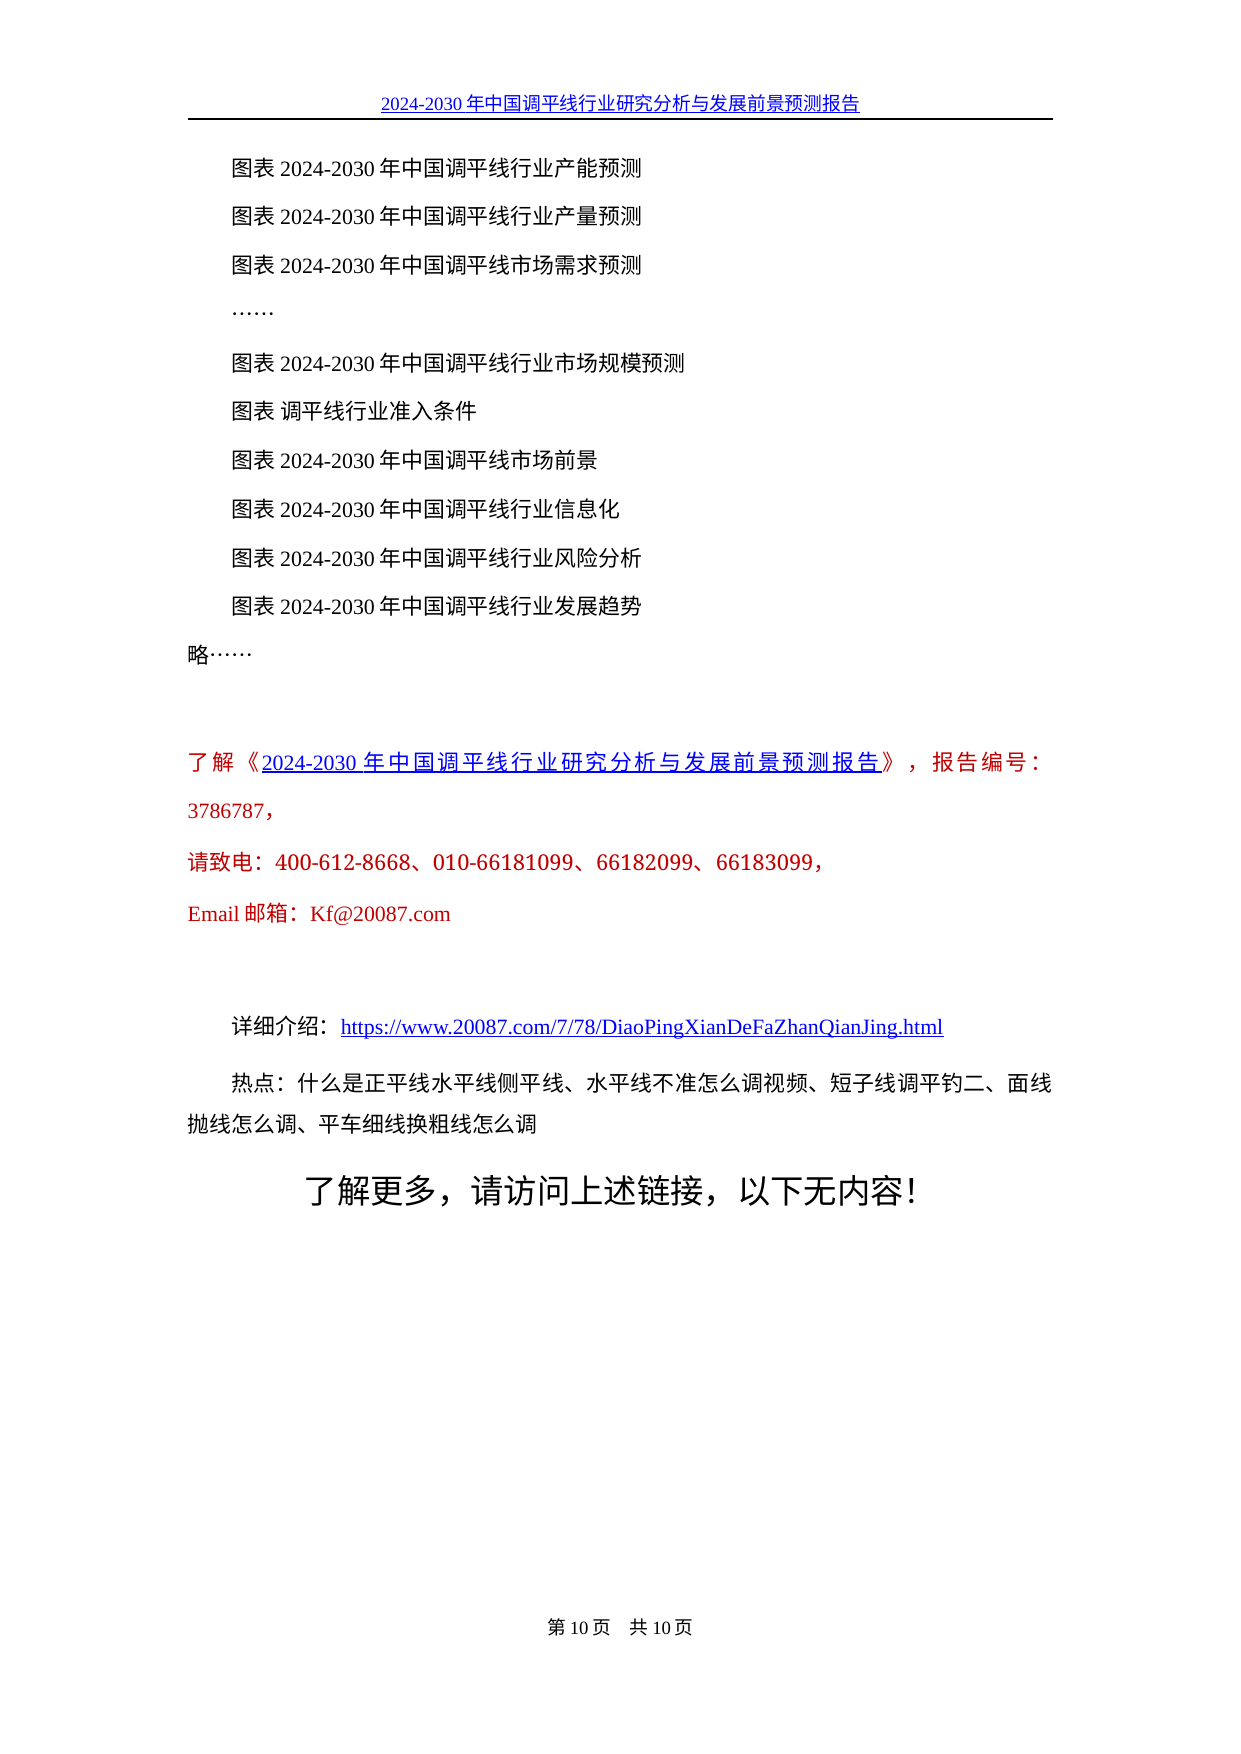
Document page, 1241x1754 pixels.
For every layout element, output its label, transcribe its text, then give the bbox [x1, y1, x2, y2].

text 请致电：400-612-8668、010-66181099、66182099、66183099， [187, 844, 1053, 877]
title 了解更多，请访问上述链接，以下无内容！ [187, 1156, 1053, 1221]
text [187, 150, 1053, 670]
text 了解《2024-2030年中国调平线行业研究分析与发展前景预测报告》，报告编号：3786787， [187, 744, 1053, 825]
text 详细介绍：https://www.20087.com/7/78/DiaoPingXianDeFaZhanQianJing.html [187, 1009, 1053, 1041]
text Email邮箱：Kf@20087.com [187, 896, 1053, 928]
text 热点：什么是正平线水平线侧平线、水平线不准怎么调视频、短子线调平钓二、面线抛线怎么调、平车细线换粗线怎么调 [187, 1066, 1053, 1139]
